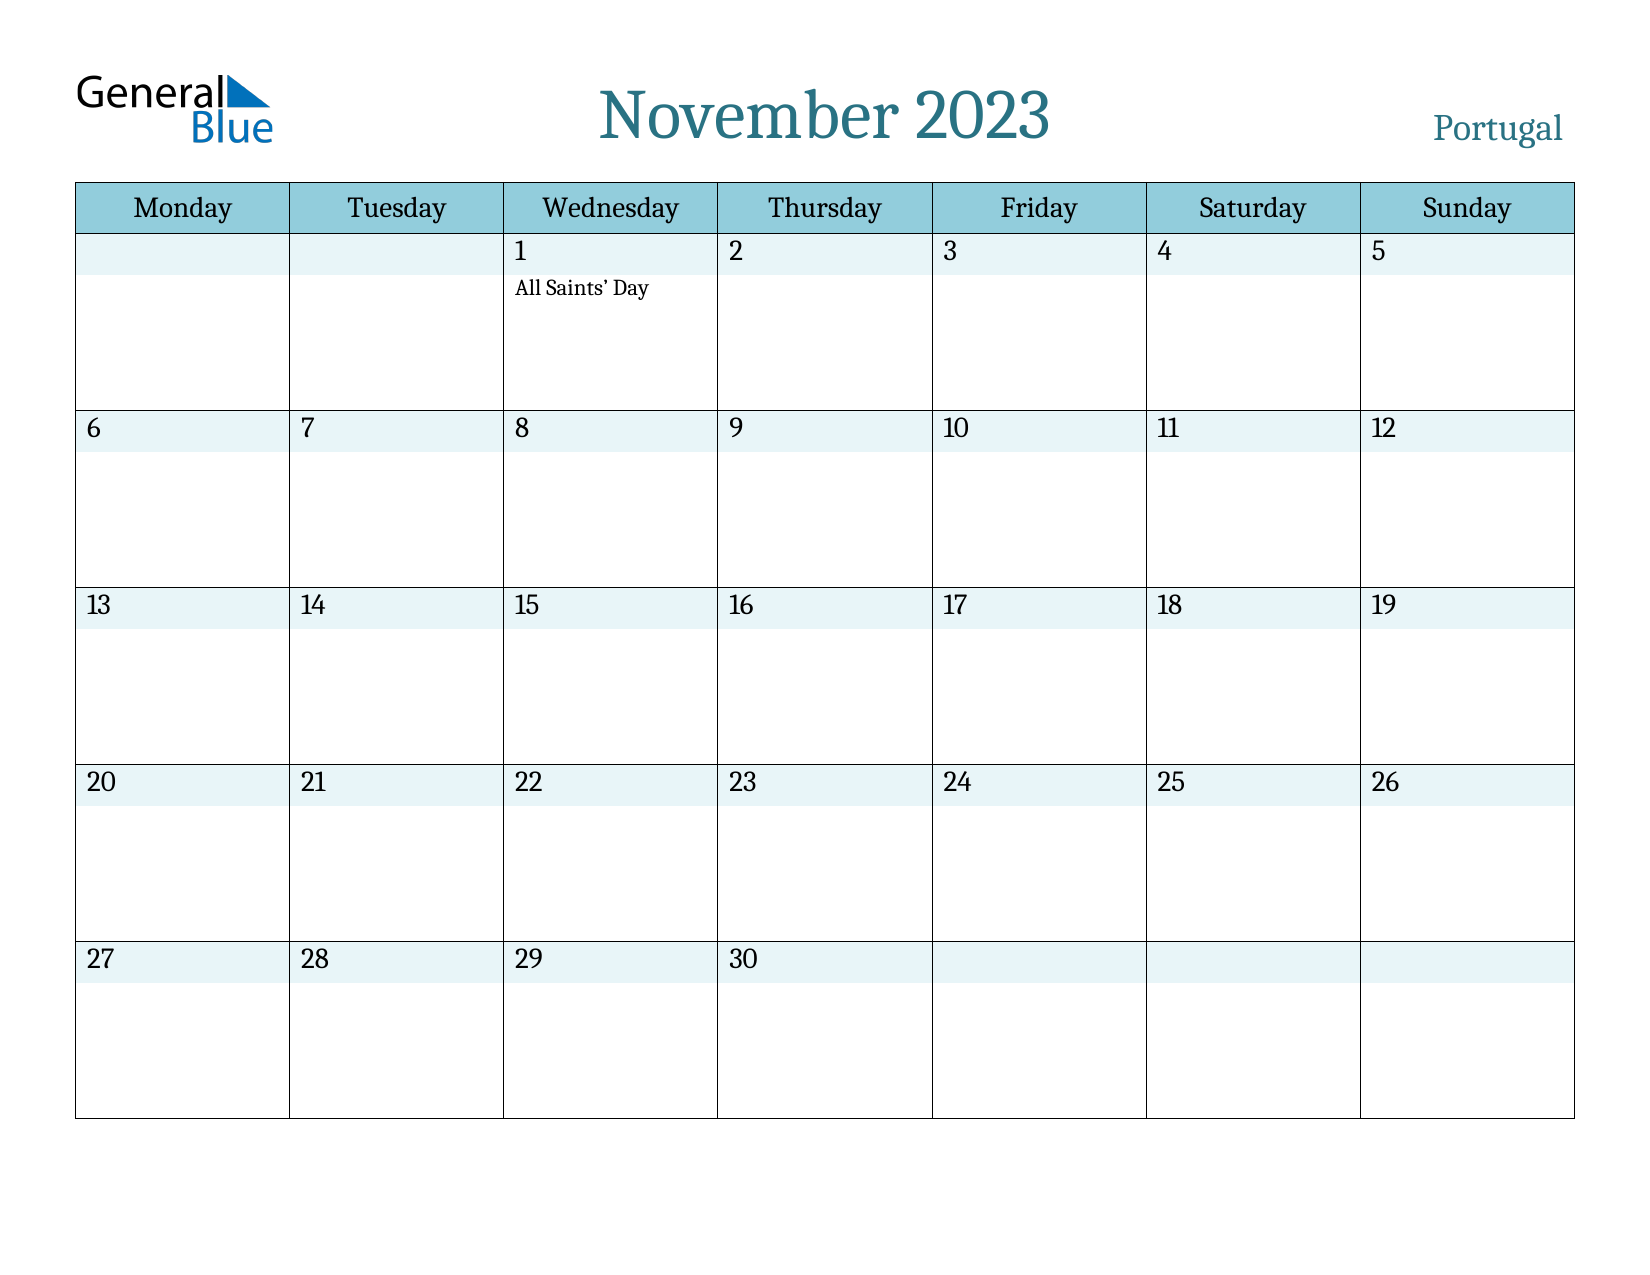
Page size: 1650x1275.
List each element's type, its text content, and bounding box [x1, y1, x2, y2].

table_cell [290, 234, 503, 275]
table_cell [1147, 983, 1360, 1118]
table_cell Saturday [1147, 183, 1360, 233]
table_cell 17 [933, 588, 1146, 629]
table_cell [1361, 983, 1574, 1118]
table_cell 19 [1361, 588, 1574, 629]
table_cell 1 [504, 234, 717, 275]
table_header November 2023 [504, 75, 1146, 182]
table_cell All Saints’ Day [504, 275, 717, 410]
table_cell [290, 452, 503, 587]
table_cell 18 [1147, 588, 1360, 629]
table_cell 6 [76, 411, 289, 452]
table_cell 8 [504, 411, 717, 452]
table_cell [290, 629, 503, 764]
table_cell [1147, 275, 1360, 410]
table_cell 20 [76, 765, 289, 806]
table_cell [76, 983, 289, 1118]
table_cell [718, 806, 932, 941]
table_cell [1361, 629, 1574, 764]
table_header Portugal [1146, 75, 1574, 182]
table_cell 12 [1361, 411, 1574, 452]
table_cell 24 [933, 765, 1146, 806]
table_cell 9 [718, 411, 932, 452]
table_cell 25 [1147, 765, 1360, 806]
table_cell Thursday [718, 183, 932, 233]
table_cell [933, 452, 1146, 587]
table_cell [1361, 275, 1574, 410]
table_cell 10 [933, 411, 1146, 452]
table_cell 5 [1361, 234, 1574, 275]
table_cell [76, 275, 289, 410]
table_cell 2 [718, 234, 932, 275]
table_cell Tuesday [290, 183, 503, 233]
picture [77, 75, 273, 143]
table_cell 15 [504, 588, 717, 629]
table_cell 22 [504, 765, 717, 806]
table_cell 23 [718, 765, 932, 806]
table_cell 3 [933, 234, 1146, 275]
table_cell [1147, 806, 1360, 941]
table_cell [504, 983, 717, 1118]
table_cell [504, 452, 717, 587]
table_cell 14 [290, 588, 503, 629]
table_cell [290, 983, 503, 1118]
table_cell 27 [76, 942, 289, 983]
table_cell Friday [933, 183, 1146, 233]
table_cell Monday [76, 183, 289, 233]
table_cell [933, 806, 1146, 941]
table_cell 7 [290, 411, 503, 452]
table_cell [718, 629, 932, 764]
table_cell 11 [1147, 411, 1360, 452]
table_cell 4 [1147, 234, 1360, 275]
table_header [76, 75, 503, 182]
table_cell [290, 275, 503, 410]
table_cell 29 [504, 942, 717, 983]
table_cell [1147, 452, 1360, 587]
table_cell [1361, 942, 1574, 983]
table_cell [76, 806, 289, 941]
table_cell Wednesday [504, 183, 717, 233]
table_cell 21 [290, 765, 503, 806]
table_cell 28 [290, 942, 503, 983]
table_cell [76, 452, 289, 587]
table_cell [504, 806, 717, 941]
table_cell [76, 234, 289, 275]
table_cell 26 [1361, 765, 1574, 806]
table_cell [718, 275, 932, 410]
table_cell [76, 629, 289, 764]
table_cell 16 [718, 588, 932, 629]
table_cell [1361, 452, 1574, 587]
table_cell [933, 629, 1146, 764]
table_cell [933, 275, 1146, 410]
table_cell [1147, 942, 1360, 983]
table_cell [718, 983, 932, 1118]
table_cell [933, 983, 1146, 1118]
table_cell Sunday [1361, 183, 1574, 233]
table_cell [290, 806, 503, 941]
table_cell [933, 942, 1146, 983]
table_cell 30 [718, 942, 932, 983]
table_cell 13 [76, 588, 289, 629]
table_cell [1361, 806, 1574, 941]
table_cell [504, 629, 717, 764]
table_cell [1147, 629, 1360, 764]
table_cell [718, 452, 932, 587]
